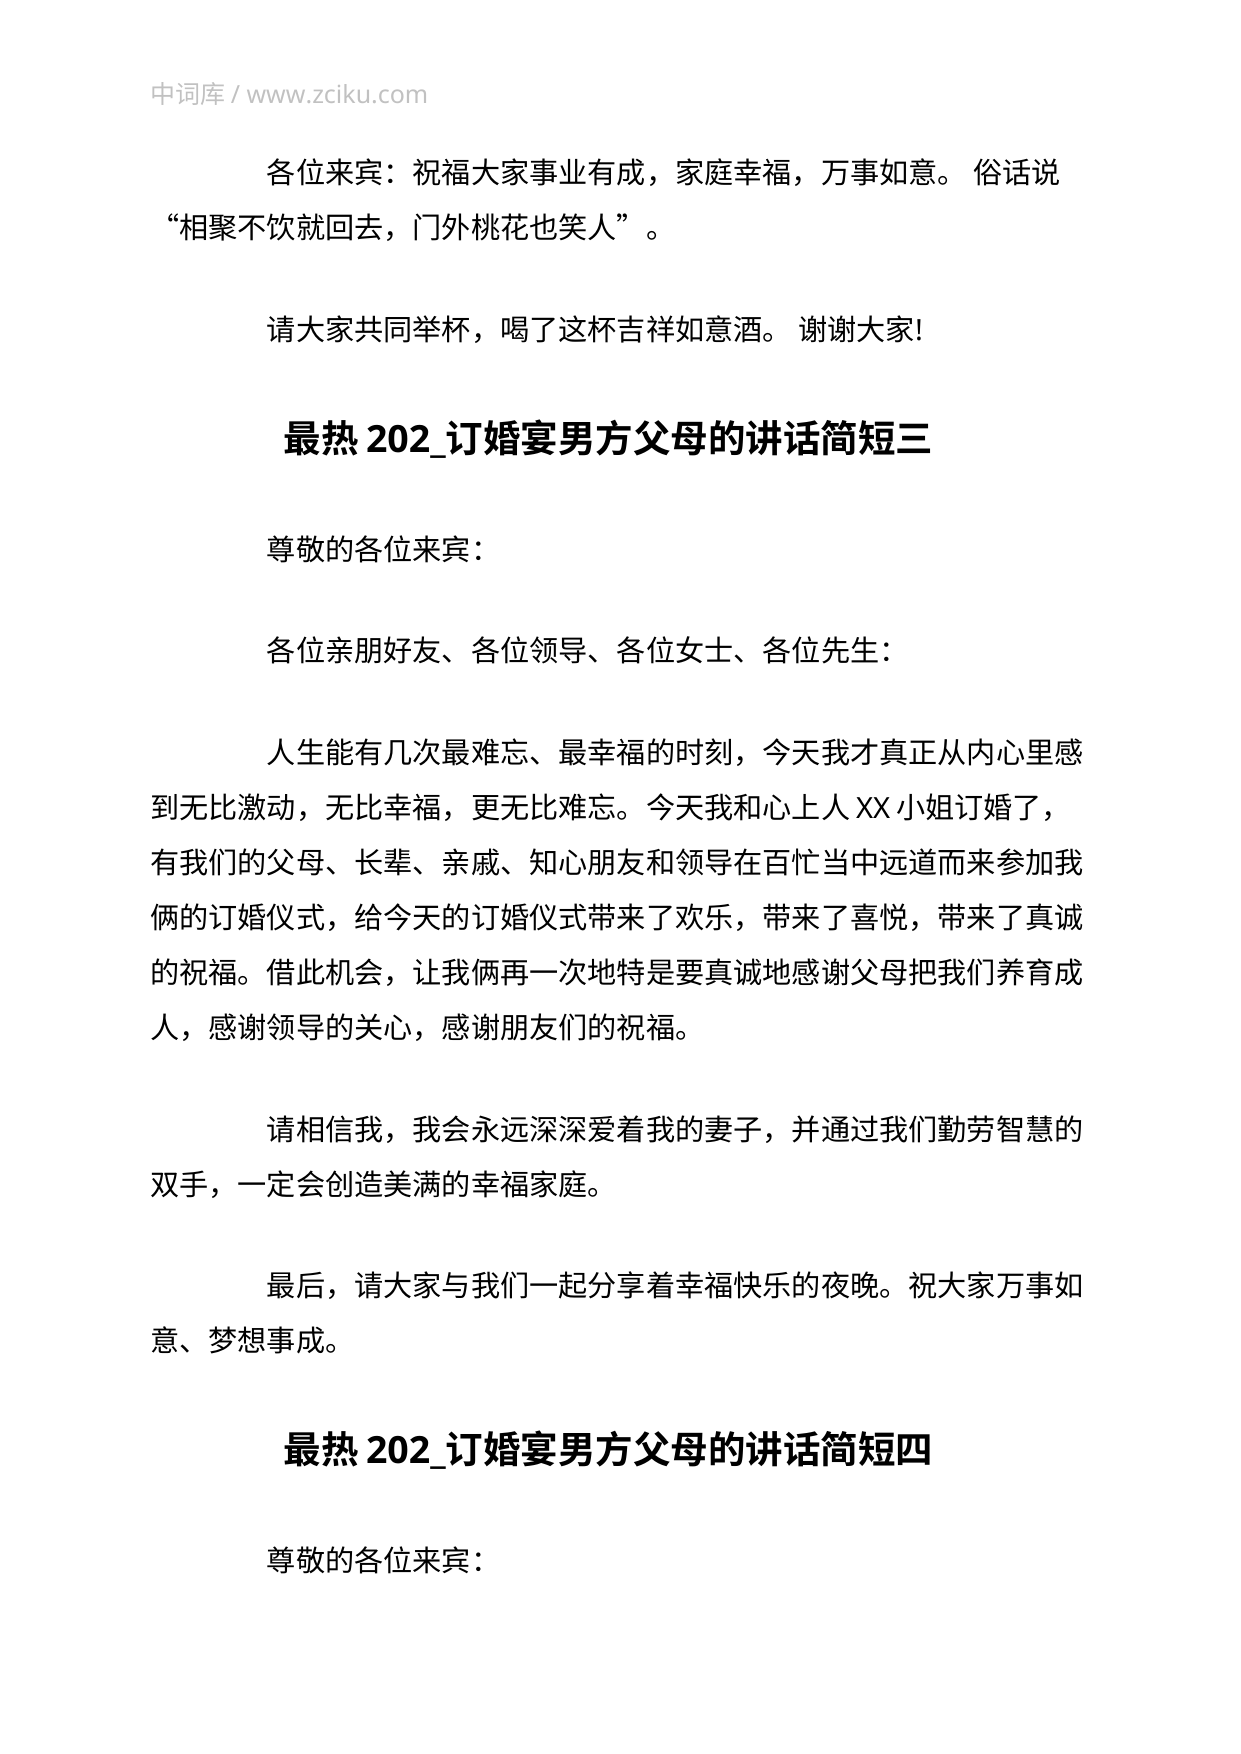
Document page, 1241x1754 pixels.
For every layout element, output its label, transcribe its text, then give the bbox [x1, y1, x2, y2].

text 最热202_订婚宴男方父母的讲话简短四 [150, 1419, 1090, 1474]
text 尊敬的各位来宾： [150, 1537, 1090, 1579]
text 各位亲朋好友、各位领导、各位女士、各位先生： [150, 628, 1090, 670]
text 人生能有几次最难忘、最幸福的时刻，今天我才真正从内心里感到无比激动，无比幸福，更无比难忘。今天我和心上人XX小姐订婚了，有我们的父母、长辈、亲戚、知心朋友和领导在百忙当中远道而来参加我俩的订婚仪式，给今天的订婚仪式带来了欢乐，带来了喜悦，带来了真诚的祝福。借此机会，让我俩再一次地特是要真诚地感谢父母把我们养育成人，感谢领导的关心，感谢朋友们的祝福。 [150, 730, 1090, 1047]
text 尊敬的各位来宾： [150, 526, 1090, 568]
text 最热202_订婚宴男方父母的讲话简短三 [150, 409, 1090, 463]
text 各位来宾：祝福大家事业有成，家庭幸福，万事如意。 俗话说“相聚不饮就回去，门外桃花也笑人”。 [150, 150, 1090, 247]
text 请相信我，我会永远深深爱着我的妻子，并通过我们勤劳智慧的双手，一定会创造美满的幸福家庭。 [150, 1106, 1090, 1203]
text 最后，请大家与我们一起分享着幸福快乐的夜晚。祝大家万事如意、梦想事成。 [150, 1263, 1090, 1360]
text 请大家共同举杯，喝了这杯吉祥如意酒。 谢谢大家! [150, 307, 1090, 349]
